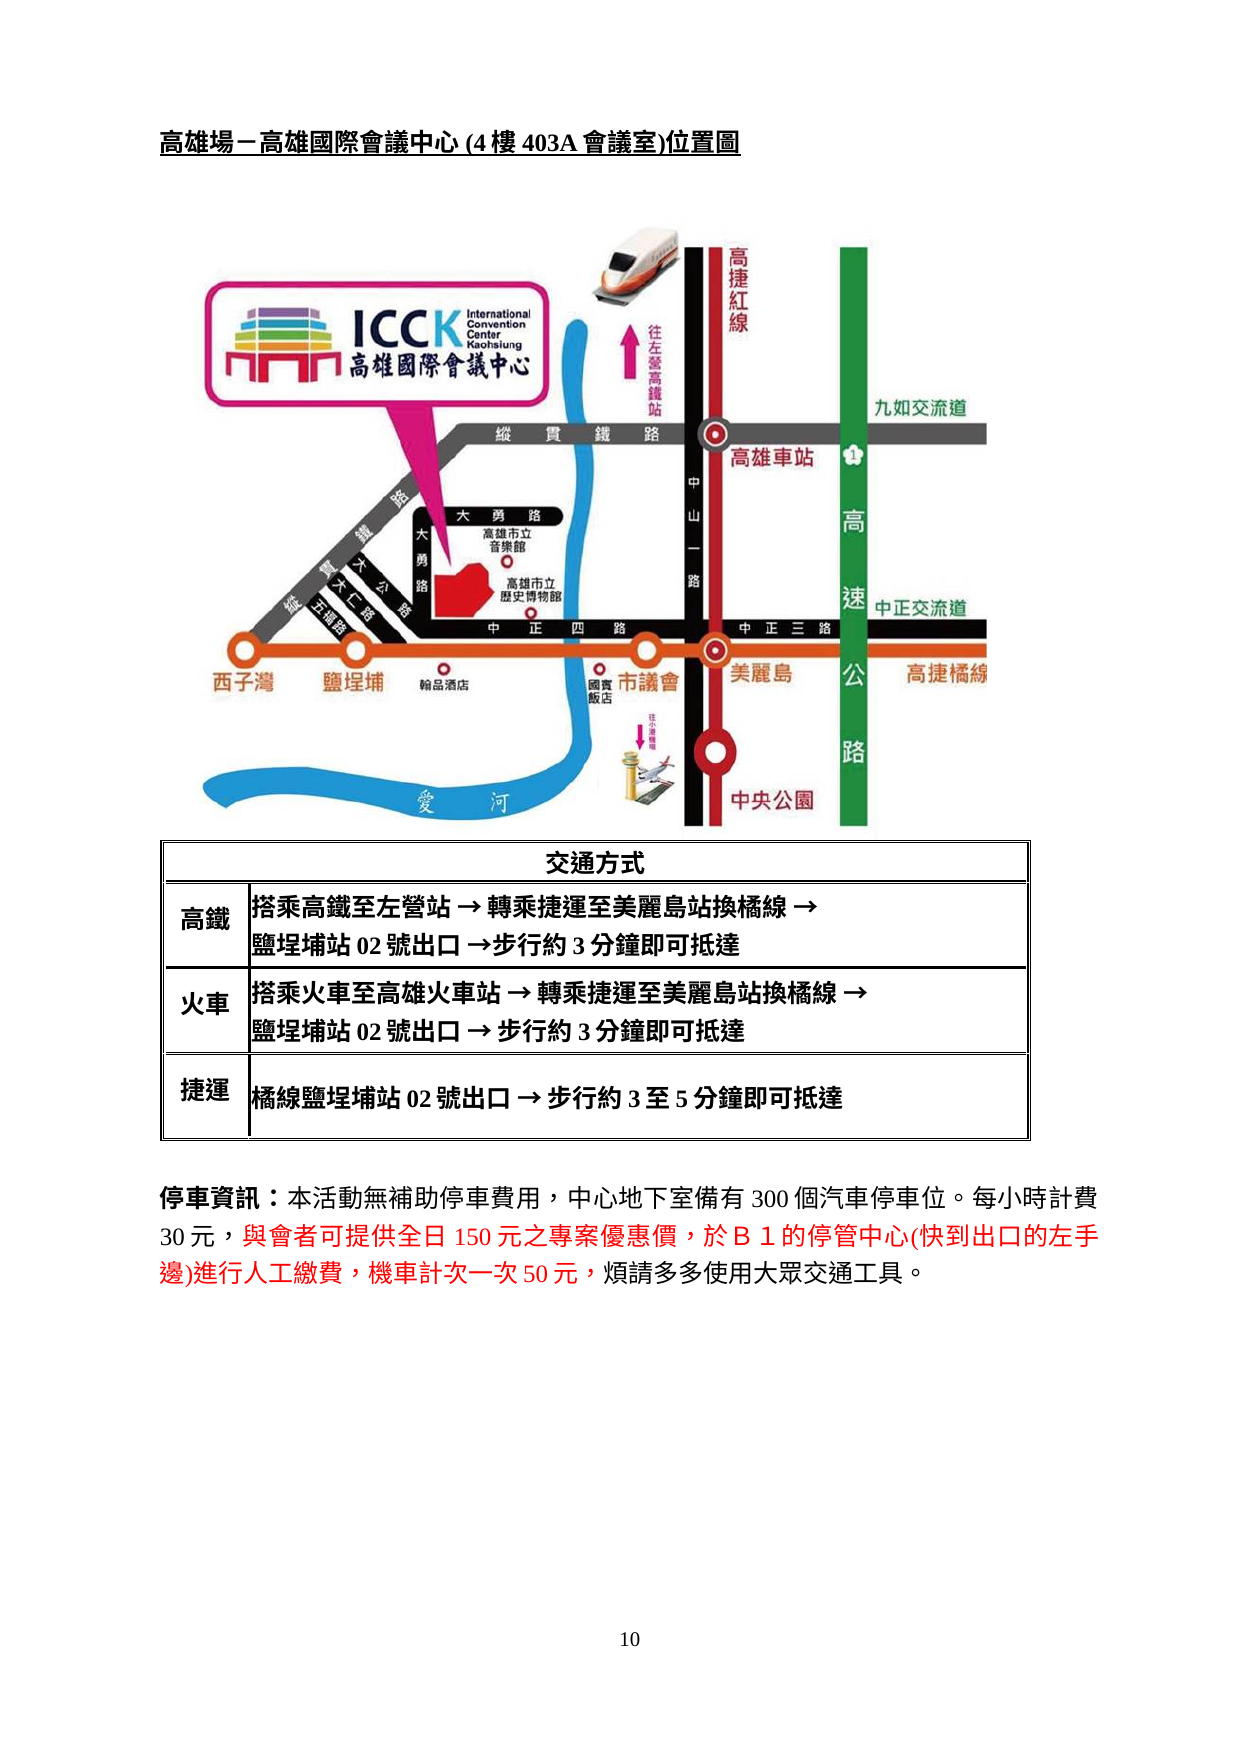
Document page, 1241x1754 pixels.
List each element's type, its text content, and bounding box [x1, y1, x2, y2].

table_cell 火車 [164, 966, 248, 1052]
table_cell 搭乘高鐵至左營站 → 轉乘捷運至美麗島站換橘線 → 鹽埕埔站02號出口 →步行約3分鐘即可抵達 [251, 880, 1028, 966]
table_header 交通方式 [164, 843, 1027, 880]
picture [181, 210, 987, 840]
text 高雄場－高雄國際會議中心 (4樓 403A會議室)位置圖 [159, 122, 1100, 160]
table_cell 捷運 [162, 1052, 249, 1137]
table_cell 高鐵 [164, 880, 248, 966]
table_cell 搭乘火車至高雄火車站 → 轉乘捷運至美麗島站換橘線 → 鹽埕埔站02號出口 → 步行約3分鐘即可抵達 [251, 966, 1027, 1052]
text 停車資訊：本活動無補助停車費用，中心地下室備有300個汽車停車位。每小時計費30元，與會者可提供全日150元之專案優惠價，於Ｂ１的停管中心(快到出口的左手邊)進行人工繳費，機車計次一次50元，煩請多多使用大眾交通工具。 [159, 1178, 1100, 1291]
table_cell 橘線鹽埕埔站02號出口 → 步行約3至5分鐘即可抵達 [249, 1052, 1029, 1137]
